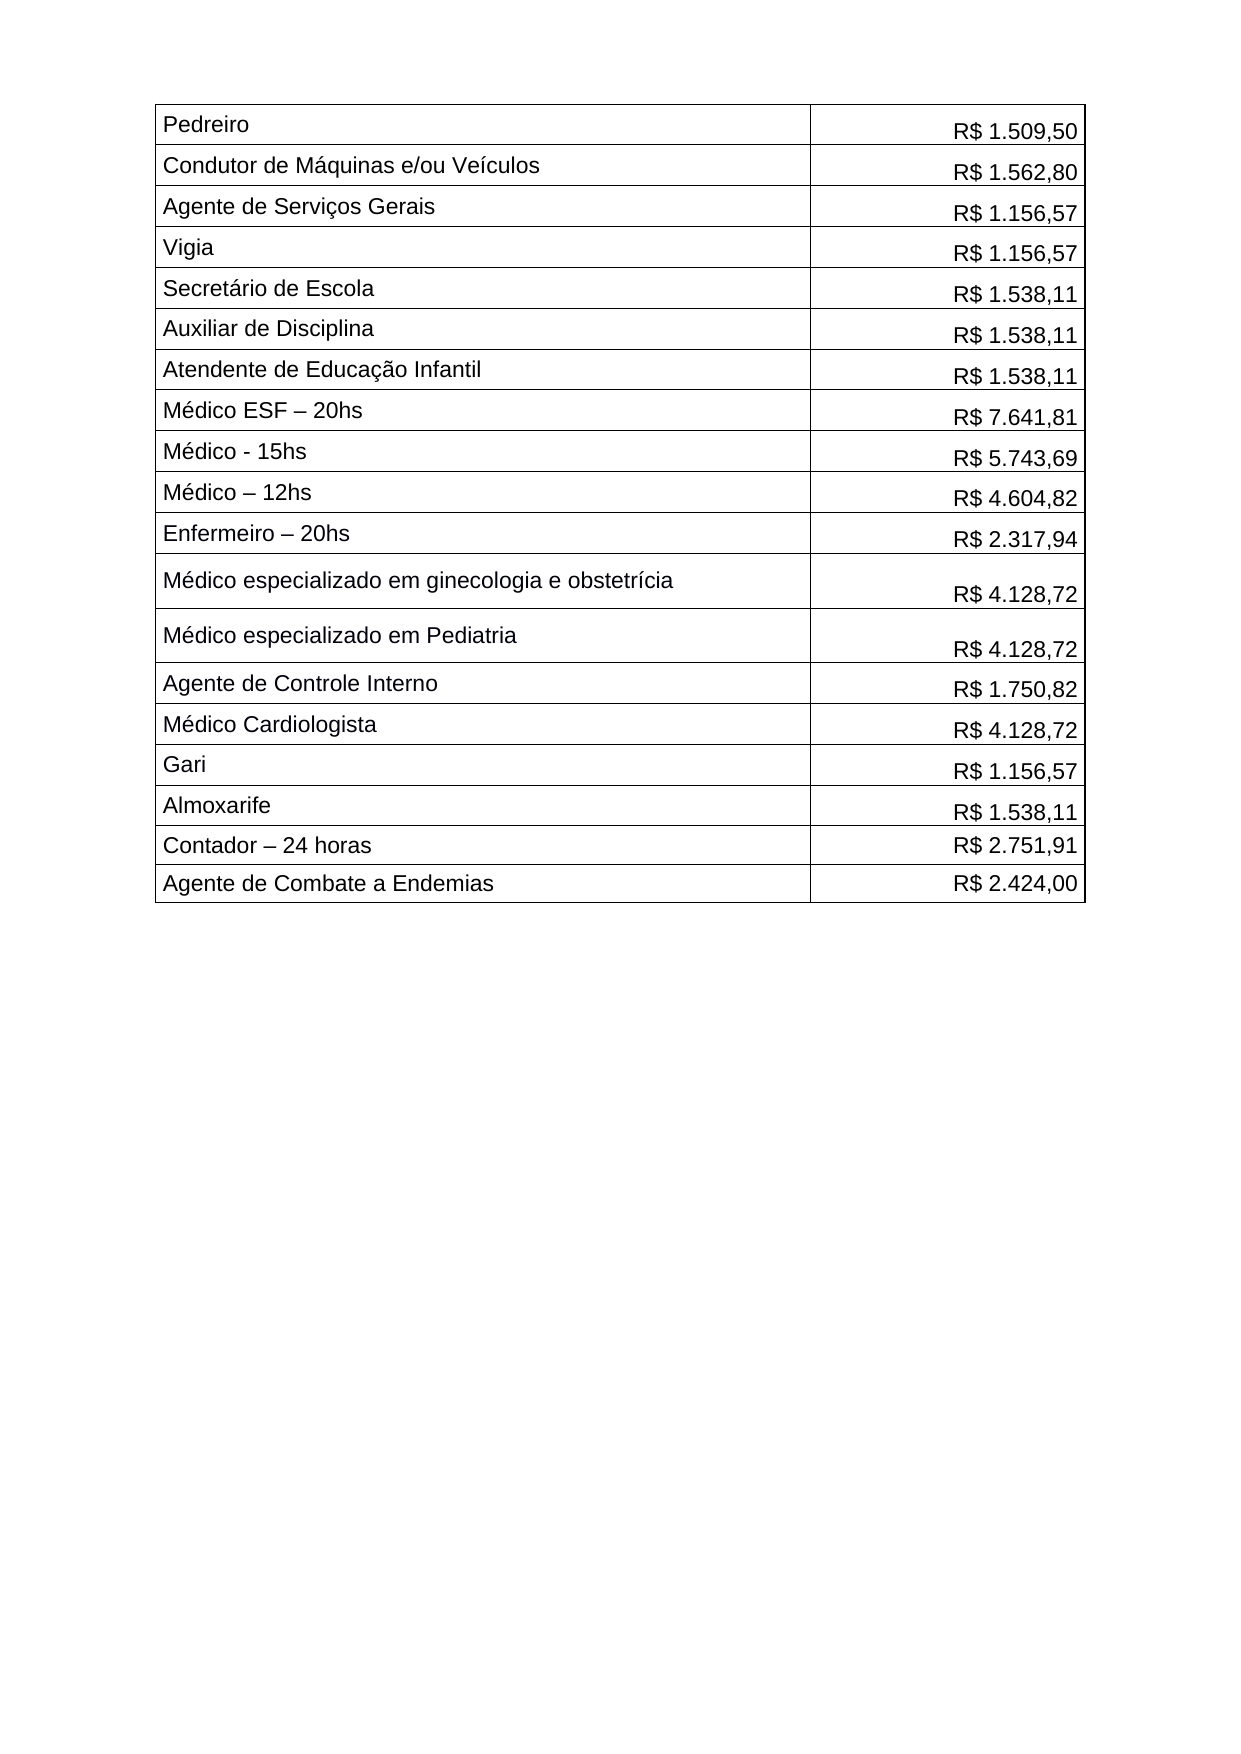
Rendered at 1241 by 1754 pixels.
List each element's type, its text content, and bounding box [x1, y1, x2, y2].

table_cell R$ 1.538,11 [811, 350, 1084, 389]
table_cell Vigia [156, 227, 810, 267]
table_cell R$ 5.743,69 [811, 431, 1084, 471]
table_cell R$ 2.317,94 [811, 513, 1084, 553]
table_cell Pedreiro [156, 105, 810, 144]
table_cell R$ 4.128,72 [811, 554, 1084, 608]
table_cell Agente de Combate a Endemias [156, 865, 810, 902]
table_cell R$ 2.424,00 [811, 865, 1084, 902]
table_cell R$ 4.128,72 [811, 609, 1084, 662]
table_cell Enfermeiro – 20hs [156, 513, 810, 553]
table_cell R$ 1.156,57 [811, 745, 1084, 784]
table_cell R$ 1.156,57 [811, 227, 1084, 267]
table_cell R$ 7.641,81 [811, 390, 1084, 430]
table_cell Almoxarife [156, 786, 810, 825]
table_cell R$ 2.751,91 [811, 826, 1084, 864]
table_cell Auxiliar de Disciplina [156, 309, 810, 348]
table_cell Médico Cardiologista [156, 704, 810, 744]
table_cell Secretário de Escola [156, 268, 810, 308]
table_cell R$ 1.562,80 [811, 145, 1084, 185]
table_cell Médico especializado em Pediatria [156, 609, 810, 662]
table_cell Médico ESF – 20hs [156, 390, 810, 430]
table_cell R$ 1.750,82 [811, 663, 1084, 703]
table_cell R$ 1.509,50 [811, 105, 1084, 144]
table_cell R$ 4.128,72 [811, 704, 1084, 744]
table_cell Médico especializado em ginecologia e obstetrícia [156, 554, 810, 608]
table_cell Condutor de Máquinas e/ou Veículos [156, 145, 810, 185]
table_cell Contador – 24 horas [156, 826, 810, 864]
table_cell Agente de Controle Interno [156, 663, 810, 703]
table_cell Médico – 12hs [156, 472, 810, 512]
table_cell Médico - 15hs [156, 431, 810, 471]
table_cell R$ 1.538,11 [811, 268, 1084, 308]
table_cell R$ 1.156,57 [811, 186, 1084, 226]
table_cell Atendente de Educação Infantil [156, 350, 810, 389]
table_cell Gari [156, 745, 810, 784]
table_cell R$ 1.538,11 [811, 786, 1084, 825]
table_cell R$ 1.538,11 [811, 309, 1084, 348]
table_cell Agente de Serviços Gerais [156, 186, 810, 226]
table_cell R$ 4.604,82 [811, 472, 1084, 512]
